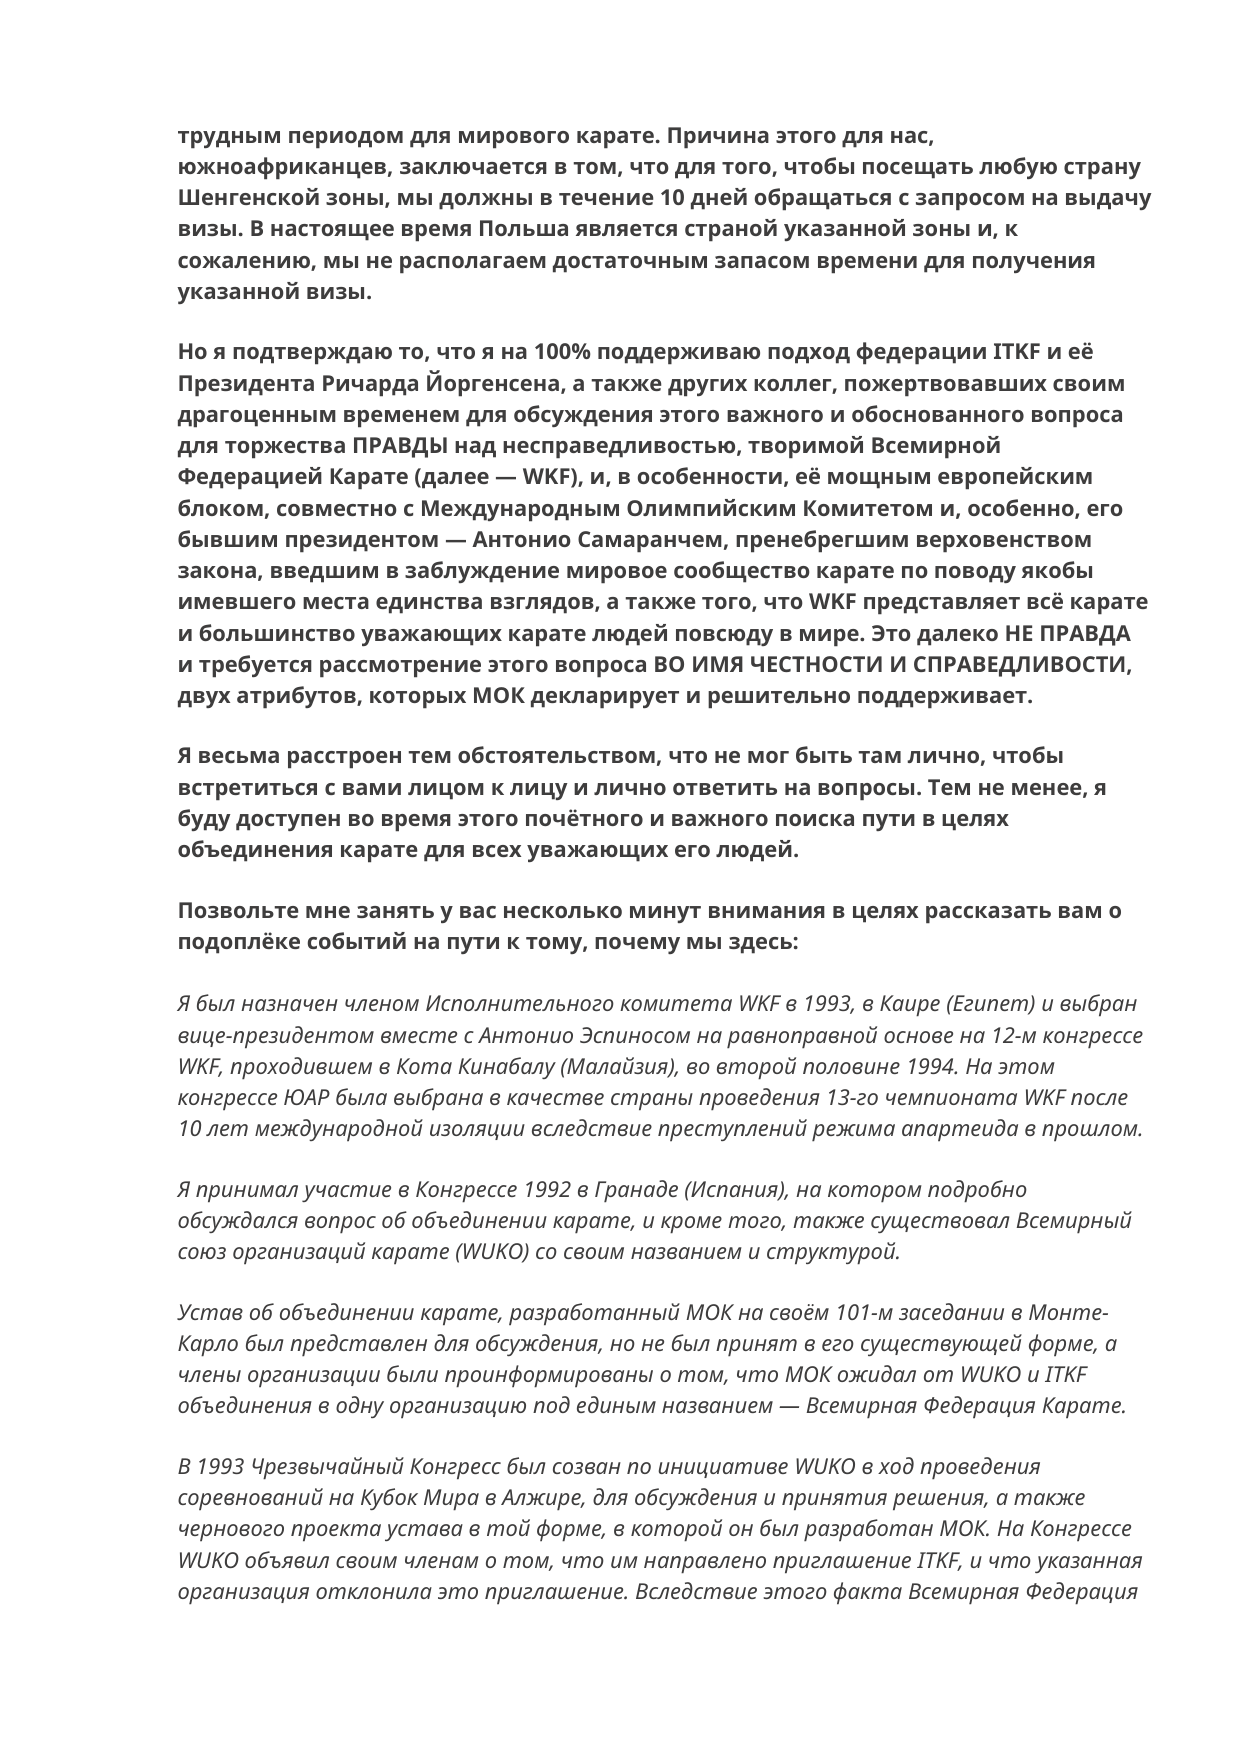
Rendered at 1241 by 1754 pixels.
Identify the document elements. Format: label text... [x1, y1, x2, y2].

text Но я подтверждаю то, что я на 100% поддерживаю подход федерации ITKF и её Президента Ричарда Йоргенсена, а также других коллег, пожертвовавших своим драгоценным временем для обсуждения этого важного и обоснованного вопроса для торжества ПРАВДЫ над несправедливостью, творимой Всемирной Федерацией Карате (далее — WKF), и, в особенности, её мощным европейским блоком, совместно с Международным Олимпийским Комитетом и, особенно, его бывшим президентом — Антонио Самаранчем, пренебрегшим верховенством закона, введшим в заблуждение мировое сообщество карате по поводу якобы имевшего места единства взглядов, а также того, что WKF представляет всё карате и большинство уважающих карате людей повсюду в мире. Это далеко НЕ ПРАВДА и требуется рассмотрение этого вопроса ВО ИМЯ ЧЕСТНОСТИ И СПРАВЕДЛИВОСТИ, двух атрибутов, которых МОК декларирует и решительно поддерживает. [177, 335, 1152, 710]
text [177, 1449, 1152, 1606]
text Я принимал участие в Конгрессе 1992 в Гранаде (Испания), на котором подробно обсуждался вопрос об объединении карате, и кроме того, также существовал Всемирный союз организаций карате (WUKO) со своим названием и структурой. [177, 1172, 1152, 1266]
text Я весьма расстроен тем обстоятельством, что не мог быть там лично, чтобы встретиться с вами лицом к лицу и лично ответить на вопросы. Тем не менее, я буду доступен во время этого почётного и важного поиска пути в целях объединения карате для всех уважающих его людей. [177, 739, 1152, 864]
text Позвольте мне занять у вас несколько минут внимания в целях рассказать вам о подоплёке событий на пути к тому, почему мы здесь: Я был назначен членом Исполнительного комитета WKF в 1993, в Каире (Египет) и выбран вице-президентом вместе с Антонио Эспиносом на равноправной основе на 12-м конгрессе WKF, проходившем в Кота Кинабалу (Малайзия), во второй половине 1994. На этом конгрессе ЮАР была выбрана в качестве страны проведения 13-го чемпионата WKF после 10 лет международной изоляции вследствие преступлений режима апартеида в прошлом. [177, 893, 1152, 1143]
text Устав об объединении карате, разработанный МОК на своём 101-м заседании в Монте-Карло был представлен для обсуждения, но не был принят в его существующей форме, а члены организации были проинформированы о том, что МОК ожидал от WUKO и ITKF объединения в одну организацию под единым названием — Всемирная Федерация Карате. [177, 1295, 1152, 1420]
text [177, 118, 1152, 306]
